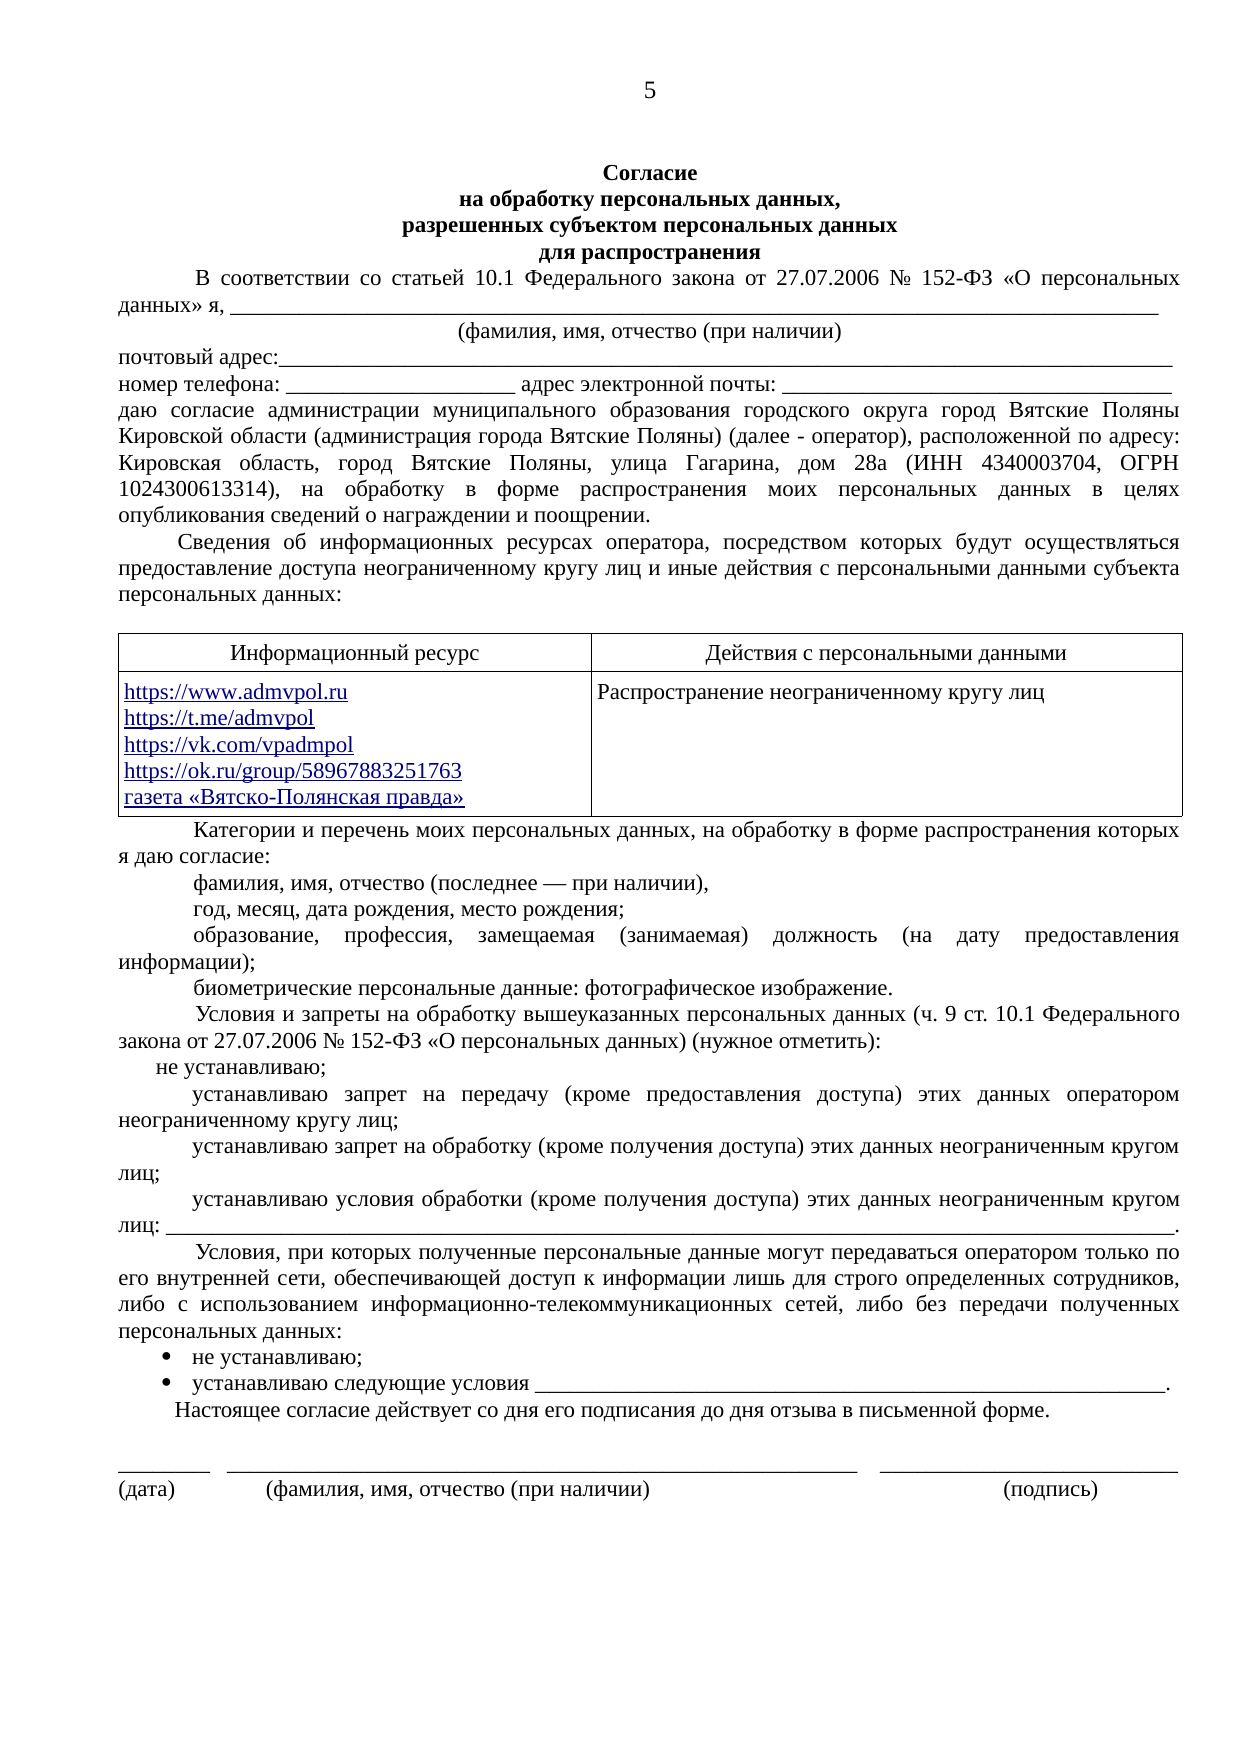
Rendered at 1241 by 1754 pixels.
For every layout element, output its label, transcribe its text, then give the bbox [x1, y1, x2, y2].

text биометрические персональные данные: фотографическое изображение. [118, 974, 1181, 1001]
text для распространения [118, 238, 1181, 264]
list устанавливаю условия обработки (кроме получения доступа) этих данных неограниченным кругом лиц: ________________________________________________________________________________________. [118, 1185, 1181, 1238]
text Настоящее согласие действует со дня его подписания до дня отзыва в письменной форме. [118, 1396, 1181, 1422]
text даю согласие администрации муниципального образования городского округа город Вятские Поляны Кировской области (администрация города Вятские Поляны) (далее - оператор), расположенной по адресу: Кировская область, город Вятские Поляны, улица Гагарина, дом 28а (ИНН 4340003704, ОГРН 1024300613314), на обработку в форме распространения моих персональных данных в целях опубликования сведений о награждении и поощрении. [118, 396, 1181, 528]
table_cell https://www.admvpol.ru https://t.me/admvpol https://vk.com/vpadmpol https://ok.ru/group/58967883251763 газета «Вятско-Полянская правда» [119, 672, 591, 816]
text Условия и запреты на обработку вышеуказанных персональных данных (ч. 9 ст. 10.1 Федерального закона от 27.07.2006 № 152-ФЗ «О персональных данных) (нужное отметить): [118, 1001, 1181, 1053]
text на обработку персональных данных, [118, 185, 1181, 212]
text образование, профессия, замещаемая (занимаемая) должность (на дату предоставления информации); [118, 921, 1181, 974]
list не устанавливаю; [118, 1343, 1181, 1369]
text Категории и перечень моих персональных данных, на обработку в форме распространения которых я даю согласие: [118, 817, 1181, 869]
text почтовый адрес:______________________________________________________________________________ [118, 343, 1181, 370]
list устанавливаю запрет на обработку (кроме получения доступа) этих данных неограниченным кругом лиц; [118, 1132, 1181, 1185]
text (дата) (фамилия, имя, отчество (при наличии) (подпись) [118, 1475, 1181, 1501]
list устанавливаю запрет на передачу (кроме предоставления доступа) этих данных оператором неограниченному кругу лиц; [118, 1079, 1181, 1132]
text В соответствии со статьей 10.1 Федерального закона от 27.07.2006 № 152-ФЗ «О персональных данных» я, _________________________________________________________________________________ [118, 264, 1181, 317]
text Согласие [118, 159, 1181, 185]
table_cell Распространение неограниченному кругу лиц [592, 672, 1182, 816]
text фамилия, имя, отчество (последнее — при наличии), [118, 869, 1181, 895]
list устанавливаю следующие условия _______________________________________________________. [118, 1369, 1181, 1396]
text Условия, при которых полученные персональные данные могут передаваться оператором только по его внутренней сети, обеспечивающей доступ к информации лишь для строго определенных сотрудников, либо с использованием информационно-телекоммуникационных сетей, либо без передачи полученных персональных данных: [118, 1238, 1181, 1343]
table_header Действия с персональными данными [592, 634, 1182, 671]
text ________ _______________________________________________________ __________________________ [118, 1448, 1181, 1475]
text Сведения об информационных ресурсах оператора, посредством которых будут осуществляться предоставление доступа неограниченному кругу лиц и иные действия с персональными данными субъекта персональных данных: [118, 528, 1181, 607]
table_header Информационный ресурс [119, 634, 591, 671]
text (фамилия, имя, отчество (при наличии) [118, 317, 1181, 343]
list не устанавливаю; [156, 1053, 1181, 1079]
text разрешенных субъектом персональных данных [118, 212, 1181, 238]
text год, месяц, дата рождения, место рождения; [118, 895, 1181, 921]
text номер телефона: ____________________ адрес электронной почты: __________________________________ [118, 370, 1181, 396]
